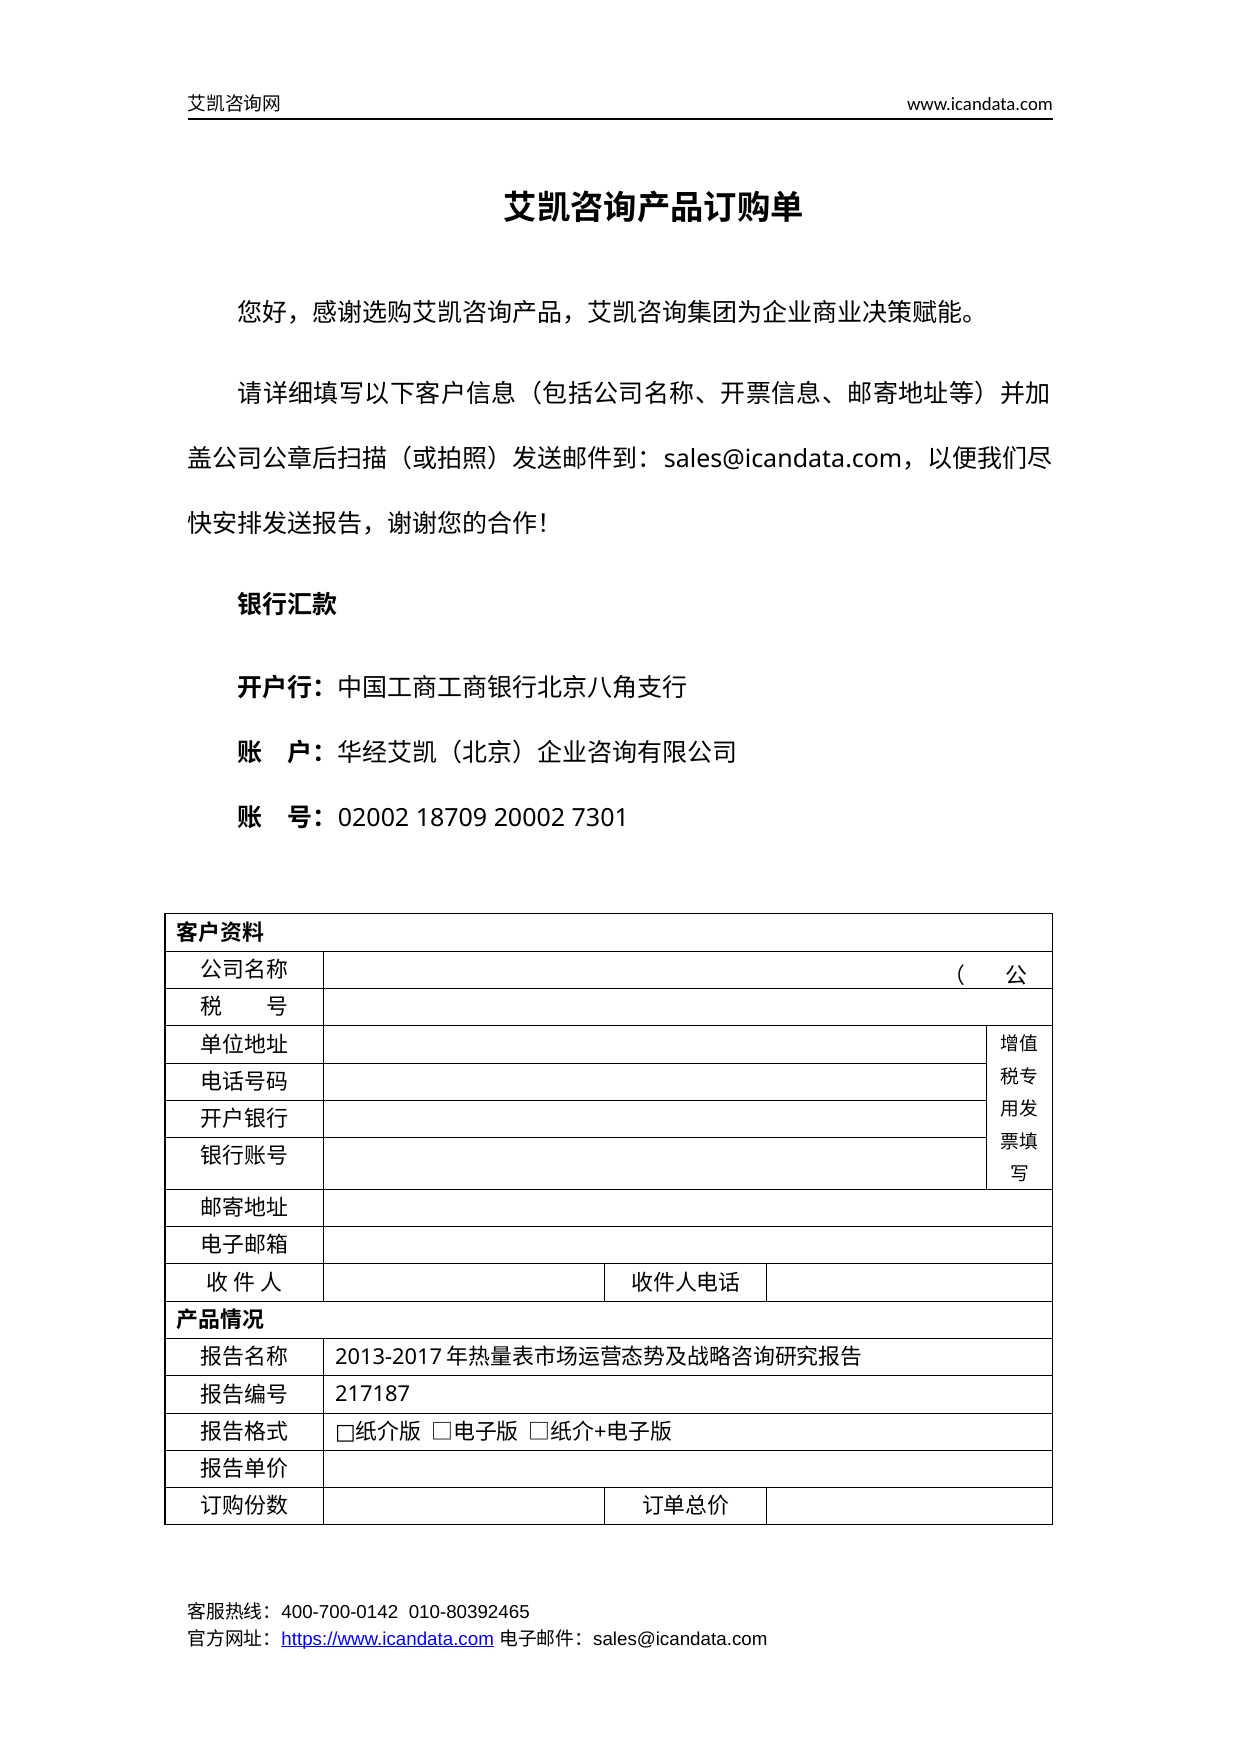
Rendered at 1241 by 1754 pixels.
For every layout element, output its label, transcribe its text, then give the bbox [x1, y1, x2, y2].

table_header 客户资料 [166, 914, 1052, 951]
table_cell 产品情况 [166, 1302, 1052, 1338]
table_cell 收 件 人 [166, 1264, 323, 1301]
table_cell [324, 1190, 1052, 1226]
text 您好，感谢选购艾凯咨询产品，艾凯咨询集团为企业商业决策赋能。 [187, 278, 1053, 343]
text 艾凯咨询产品订购单 [187, 172, 1053, 237]
text 账 号：02002 18709 20002 7301 [187, 783, 1053, 848]
table_cell 公司名称 [166, 952, 323, 988]
table_cell □纸介版 □电子版 □纸介+电子版 [324, 1414, 1052, 1450]
table_cell 电子邮箱 [166, 1227, 323, 1263]
table_cell [324, 1488, 604, 1524]
table_cell 订单总价 [605, 1488, 766, 1524]
table_cell 报告编号 [166, 1376, 323, 1412]
table_cell 税 号 [166, 989, 323, 1025]
table_cell 银行账号 [166, 1138, 323, 1189]
table_cell 报告名称 [166, 1339, 323, 1375]
table_cell 2013-2017年热量表市场运营态势及战略咨询研究报告 [324, 1339, 1052, 1375]
table_cell [324, 1138, 986, 1189]
table_cell 开户银行 [166, 1101, 323, 1137]
table_cell [324, 1064, 986, 1100]
text 开户行：中国工商工商银行北京八角支行 [187, 653, 1053, 718]
text 请详细填写以下客户信息（包括公司名称、开票信息、邮寄地址等）并加盖公司公章后扫描（或拍照）发送邮件到：sales@icandata.com，以便我们尽快安排发送报告，谢谢您的合作！ [187, 359, 1053, 554]
table_cell 收件人电话 [605, 1264, 766, 1301]
table_cell 单位地址 [166, 1026, 323, 1062]
table_cell 增值税专用发票填写 [987, 1026, 1052, 1189]
table_cell 邮寄地址 [166, 1190, 323, 1226]
table_cell 217187 [324, 1376, 1052, 1412]
table_cell [324, 1451, 1052, 1487]
table_cell [324, 989, 1052, 1025]
table_cell [324, 1101, 986, 1137]
table_cell 订购份数 [166, 1488, 323, 1524]
table_cell [324, 952, 1052, 988]
table_cell [767, 1488, 1052, 1524]
table_cell 报告单价 [166, 1451, 323, 1487]
text 账 户：华经艾凯（北京）企业咨询有限公司 [187, 718, 1053, 783]
text 银行汇款 [187, 570, 1053, 635]
table_cell 电话号码 [166, 1064, 323, 1100]
table_cell 报告格式 [166, 1414, 323, 1450]
table_cell [767, 1264, 1052, 1301]
table_cell [324, 1264, 604, 1301]
table_cell [324, 1026, 986, 1062]
table_cell [324, 1227, 1052, 1263]
